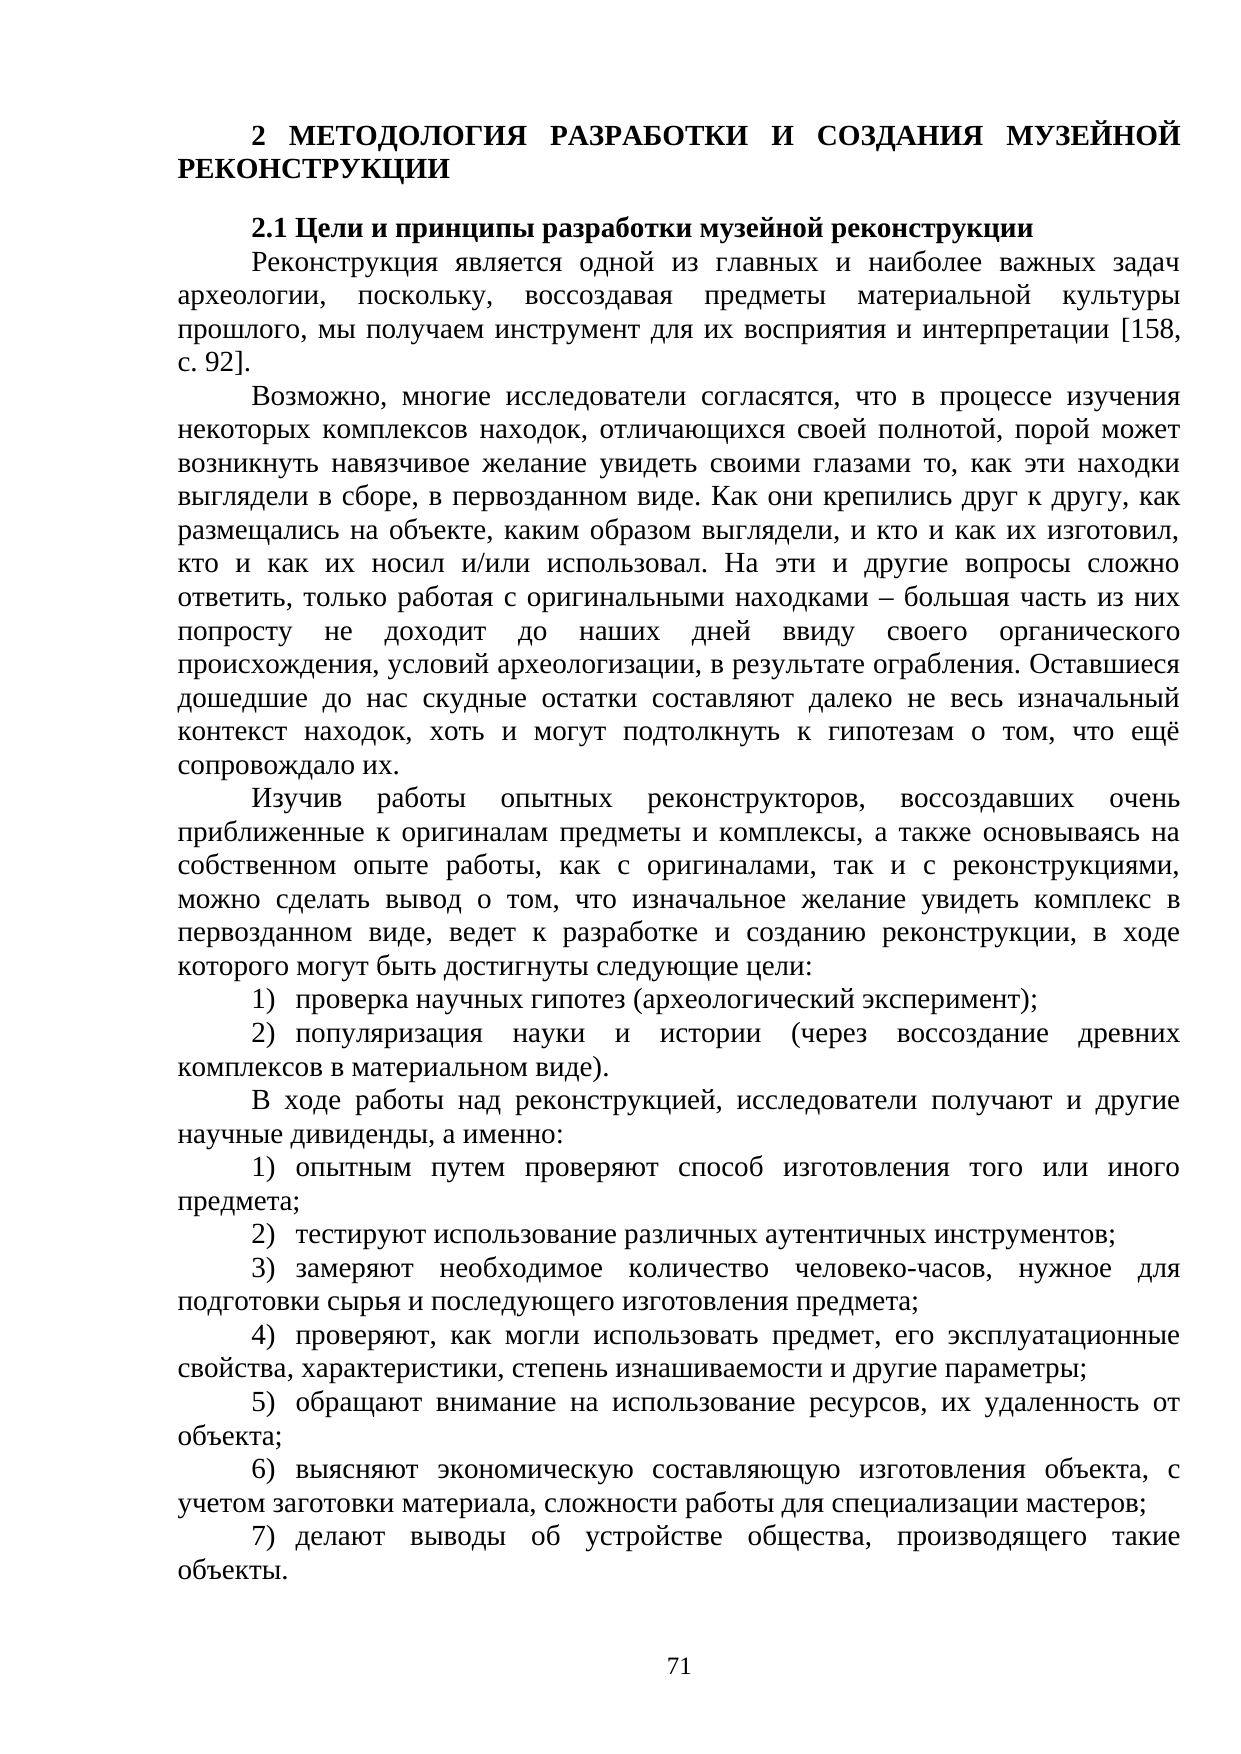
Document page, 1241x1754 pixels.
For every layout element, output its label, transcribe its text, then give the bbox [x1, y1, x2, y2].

text Возможно, многие исследователи согласятся, что в процессе изучения некоторых комплексов находок, отличающихся своей полнотой, порой может возникнуть навязчивое желание увидеть своими глазами то, как эти находки выглядели в сборе, в первозданном виде. Как они крепились друг к другу, как размещались на объекте, каким образом выглядели, и кто и как их изготовил, кто и как их носил и/или использовал. На эти и другие вопросы сложно ответить, только работая с оригинальными находками – большая часть из них попросту не доходит до наших дней ввиду своего органического происхождения, условий археологизации, в результате ограбления. Оставшиеся дошедшие до нас скудные остатки составляют далеко не весь изначальный контекст находок, хоть и могут подтолкнуть к гипотезам о том, что ещё сопровождало их. [177, 378, 1181, 780]
list популяризация науки и истории (через воссоздание древних комплексов в материальном виде). [177, 1015, 1181, 1082]
text В ходе работы над реконструкцией, исследователи получают и другие научные дивиденды, а именно: [177, 1082, 1181, 1149]
list выясняют экономическую составляющую изготовления объекта, с учетом заготовки материала, сложности работы для специализации мастеров; [177, 1451, 1181, 1518]
text Реконструкция является одной из главных и наиболее важных задач археологии, поскольку, воссоздавая предметы материальной культуры прошлого, мы получаем инструмент для их восприятия и интерпретации [158, с. 92]. [177, 244, 1181, 378]
list тестируют использование различных аутентичных инструментов; [177, 1216, 1181, 1250]
list проверяют, как могли использовать предмет, его эксплуатационные свойства, характеристики, степень изнашиваемости и другие параметры; [177, 1317, 1181, 1384]
list опытным путем проверяют способ изготовления того или иного предмета; [177, 1149, 1181, 1216]
list проверка научных гипотез (археологический эксперимент); [177, 982, 1181, 1015]
subtitle 2.1 Цели и принципы разработки музейной реконструкции [177, 210, 1181, 244]
list обращают внимание на использование ресурсов, их удаленность от объекта; [177, 1384, 1181, 1451]
list делают выводы об устройстве общества, производящего такие объекты. [177, 1518, 1181, 1585]
list замеряют необходимое количество человеко-часов, нужное для подготовки сырья и последующего изготовления предмета; [177, 1250, 1181, 1317]
subtitle 2 МЕТОДОЛОГИЯ РАЗРАБОТКИ И СОЗДАНИЯ МУЗЕЙНОЙ РЕКОНСТРУКЦИИ [177, 118, 1181, 185]
text Изучив работы опытных реконструкторов, воссоздавших очень приближенные к оригиналам предметы и комплексы, а также основываясь на собственном опыте работы, как с оригиналами, так и с реконструкциями, можно сделать вывод о том, что изначальное желание увидеть комплекс в первозданном виде, ведет к разработке и созданию реконструкции, в ходе которого могут быть достигнуты следующие цели: [177, 780, 1181, 982]
